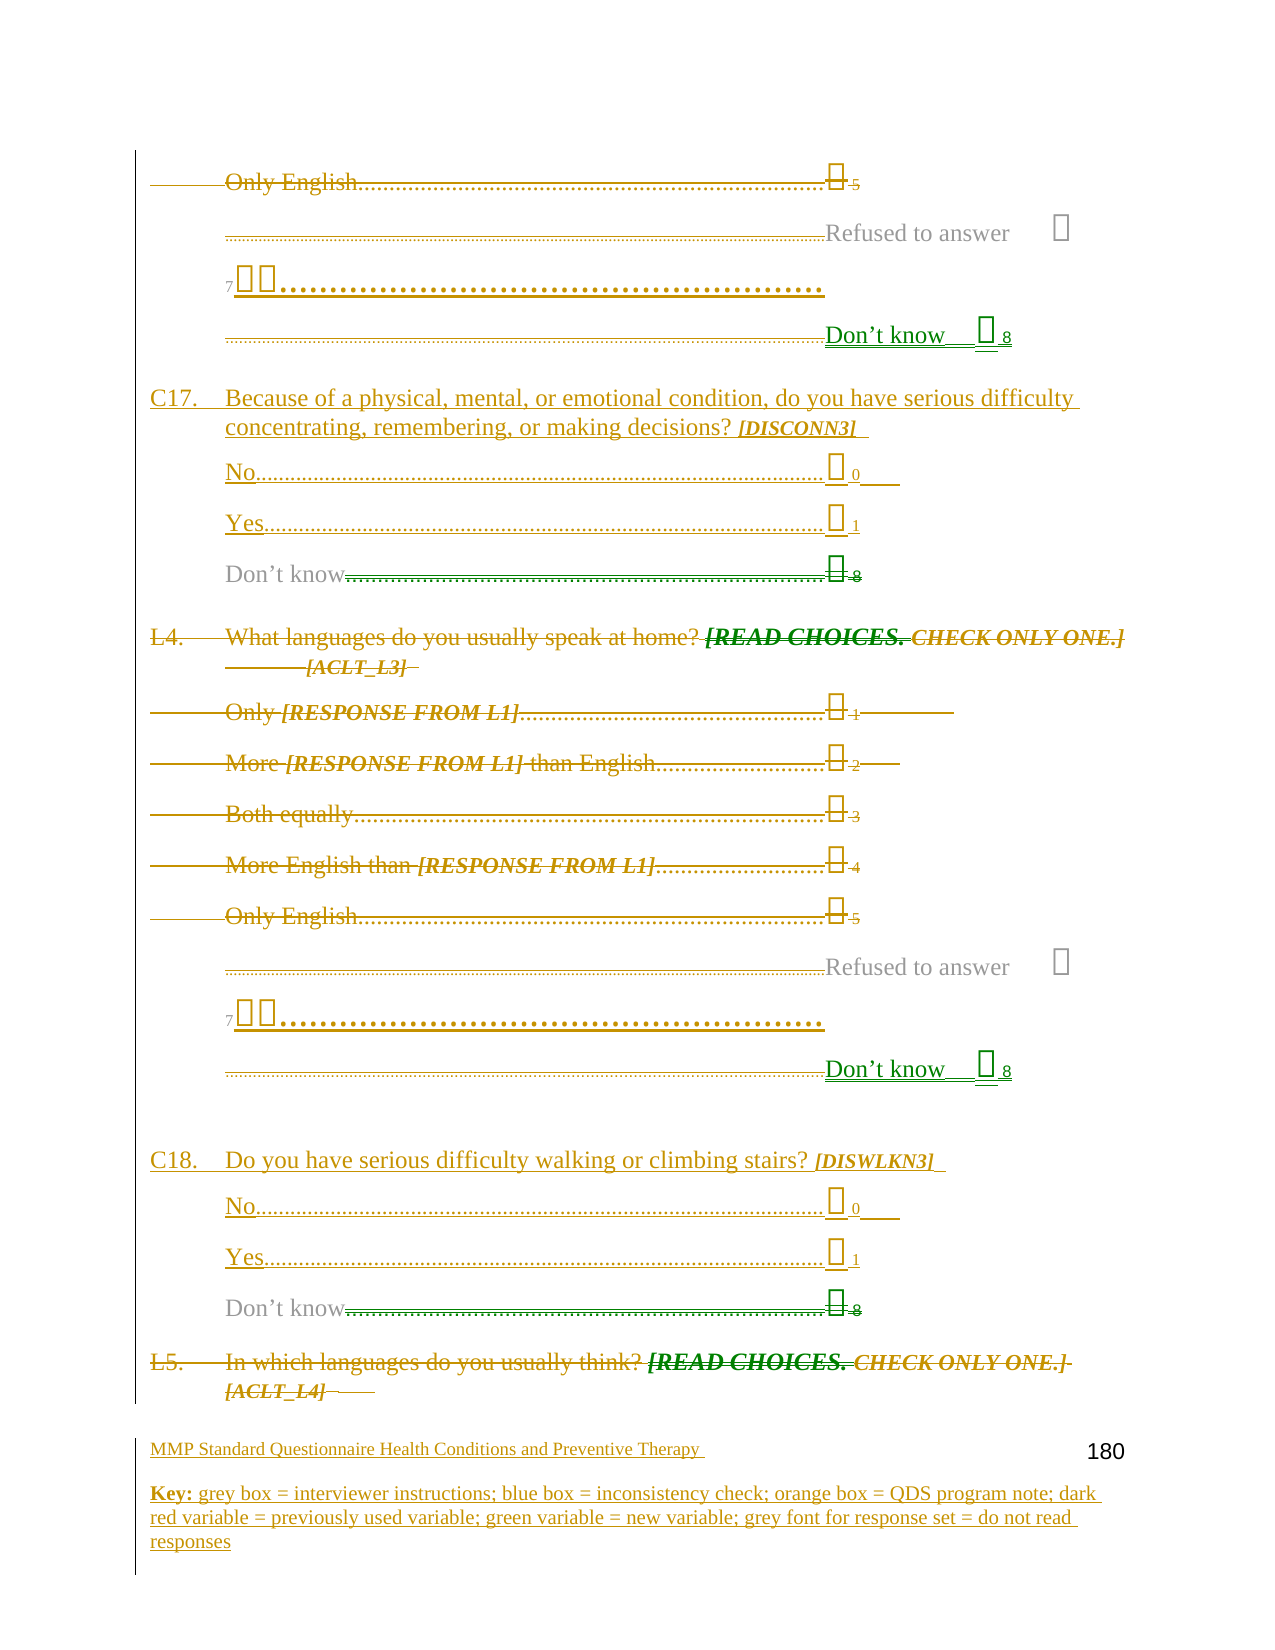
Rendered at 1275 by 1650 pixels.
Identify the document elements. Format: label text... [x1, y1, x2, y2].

text Refused to answer  7 [225, 201, 1125, 303]
text Refused to answer  7 [225, 935, 1125, 1037]
